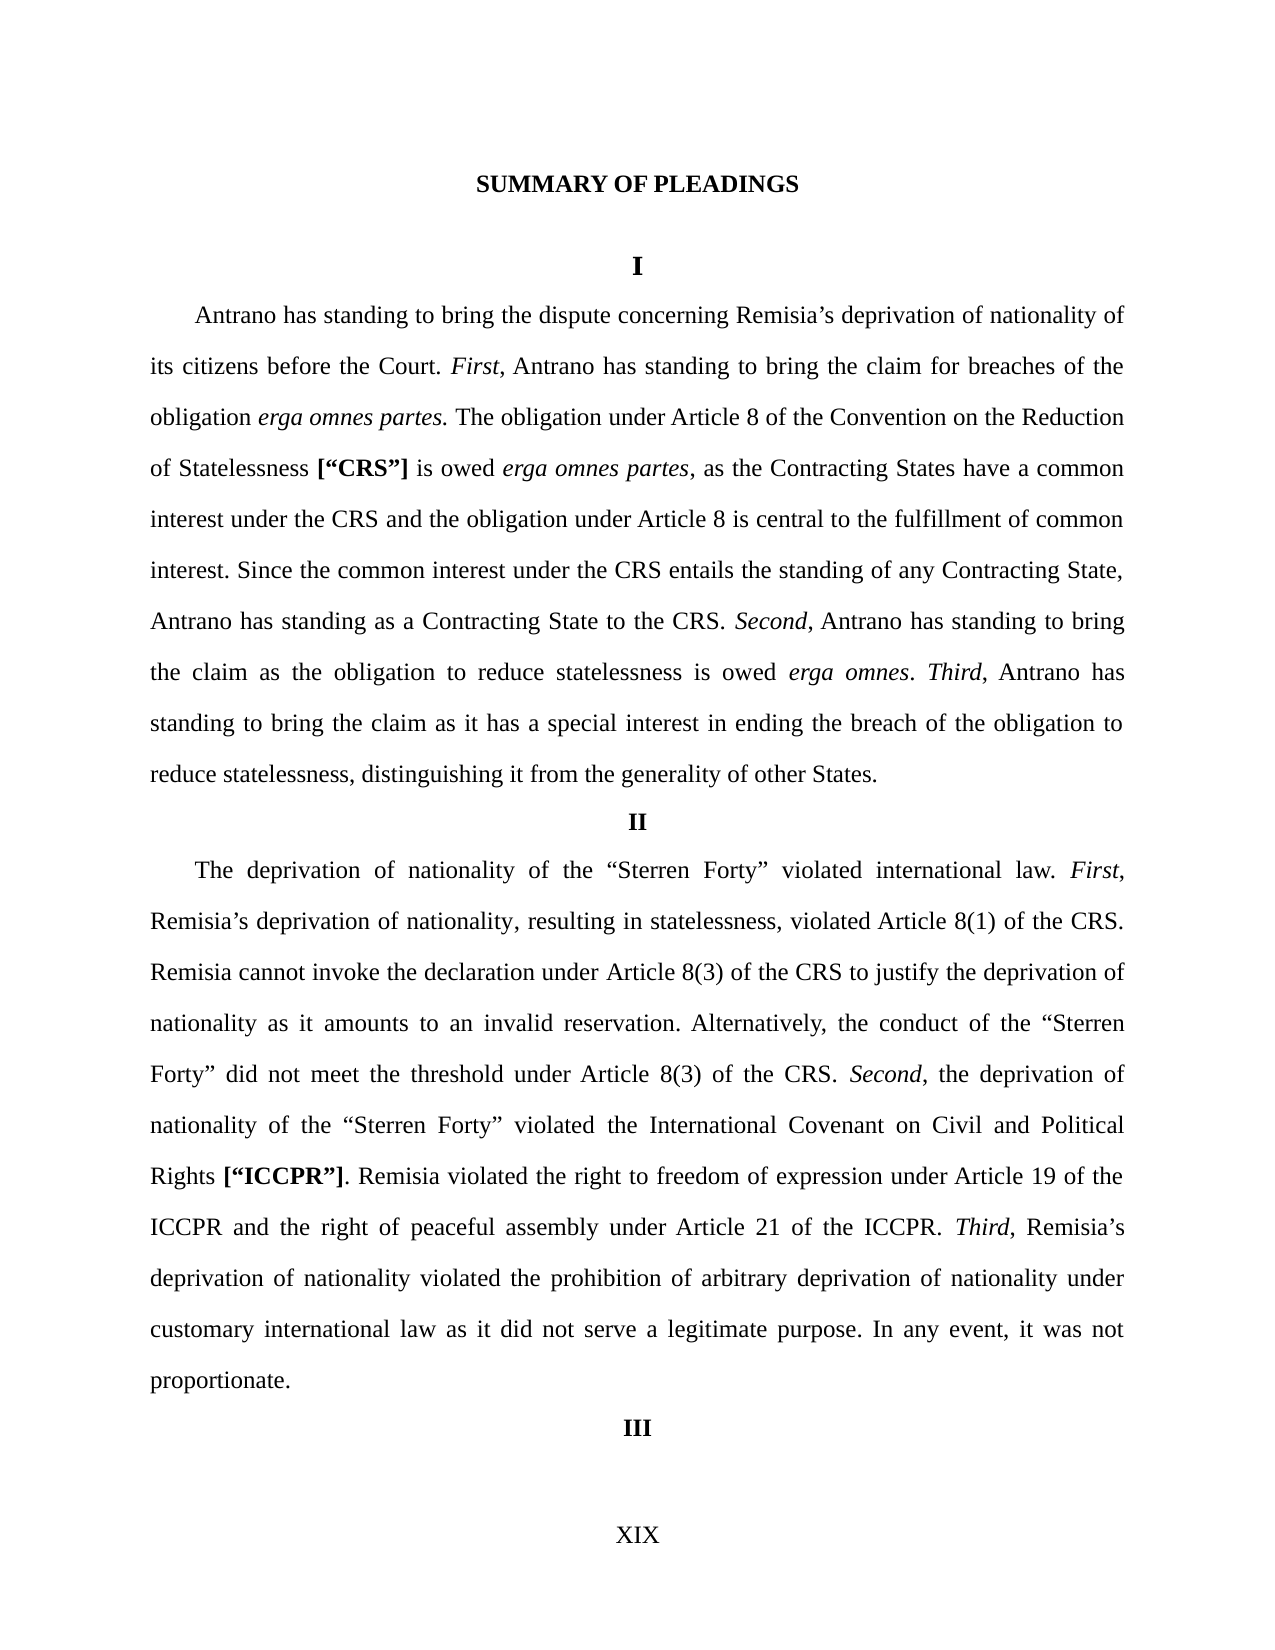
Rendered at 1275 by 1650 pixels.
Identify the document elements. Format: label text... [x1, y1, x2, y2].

text Ⅰ [150, 249, 1125, 283]
text III [150, 1410, 1125, 1444]
subtitle SUMMARY OF PLEADINGS [150, 167, 1125, 201]
text Antrano has standing to bring the dispute concerning Remisia’s deprivation of nationality of its citizens before the Court. First, Antrano has standing to bring the claim for breaches of the obligation erga omnes partes. The obligation under Article 8 of the Convention on the Reduction of Statelessness [“CRS”] is owed erga omnes partes, as the Contracting States have a common interest under the CRS and the obligation under Article 8 is central to the fulfillment of common interest. Since the common interest under the CRS entails the standing of any Contracting State, Antrano has standing as a Contracting State to the CRS. Second, Antrano has standing to bring the claim as the obligation to reduce statelessness is owed erga omnes. Third, Antrano has standing to bring the claim as it has a special interest in ending the breach of the obligation to reduce statelessness, distinguishing it from the generality of other States. [150, 298, 1125, 790]
text II [150, 804, 1125, 838]
text The deprivation of nationality of the “Sterren Forty” violated international law. First, Remisia’s deprivation of nationality, resulting in statelessness, violated Article 8(1) of the CRS. Remisia cannot invoke the declaration under Article 8(3) of the CRS to justify the deprivation of nationality as it amounts to an invalid reservation. Alternatively, the conduct of the “Sterren Forty” did not meet the threshold under Article 8(3) of the CRS. Second, the deprivation of nationality of the “Sterren Forty” violated the International Covenant on Civil and Political Rights [“ICCPR”]. Remisia violated the right to freedom of expression under Article 19 of the ICCPR and the right of peaceful assembly under Article 21 of the ICCPR. Third, Remisia’s deprivation of nationality violated the prohibition of arbitrary deprivation of nationality under customary international law as it did not serve a legitimate purpose. In any event, it was not proportionate. [150, 853, 1125, 1396]
